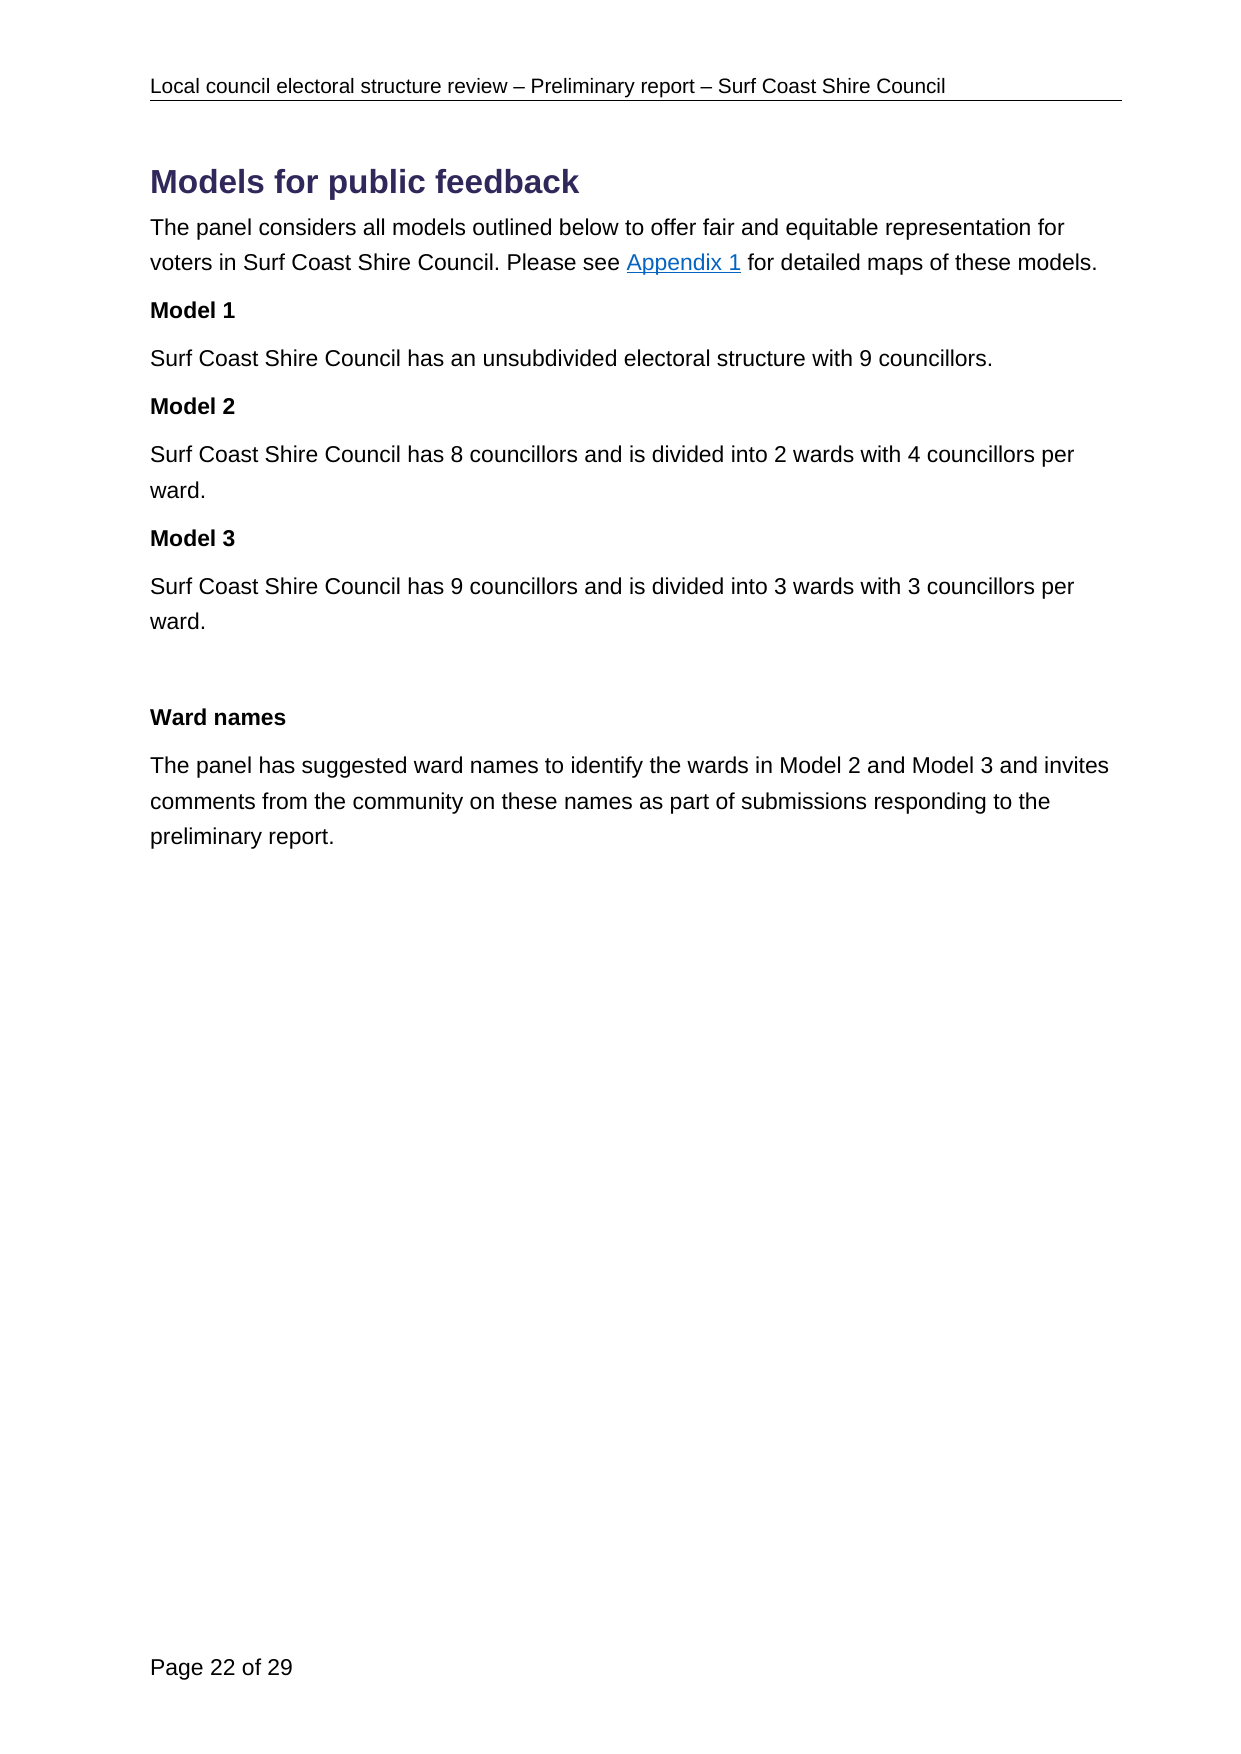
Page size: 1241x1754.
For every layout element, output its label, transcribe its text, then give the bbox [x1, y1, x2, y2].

subtitle Models for public feedback [150, 162, 1122, 201]
subtitle Model 3 [150, 524, 1122, 551]
subtitle Ward names [150, 704, 1122, 731]
text Surf Coast Shire Council has an unsubdivided electoral structure with 9 councillors. [150, 345, 1122, 371]
text The panel has suggested ward names to identify the wards in Model 2 and Model 3 and invites comments from the community on these names as part of submissions responding to the preliminary report. [150, 752, 1122, 849]
subtitle Model 1 [150, 297, 1122, 323]
text Surf Coast Shire Council has 9 councillors and is divided into 3 wards with 3 councillors per ward. [150, 573, 1122, 634]
subtitle Model 2 [150, 393, 1122, 419]
text The panel considers all models outlined below to offer fair and equitable representation for voters in Surf Coast Shire Council. Please see Appendix 1 for detailed maps of these models. [150, 213, 1122, 275]
text Surf Coast Shire Council has 8 councillors and is divided into 2 wards with 4 councillors per ward. [150, 441, 1122, 503]
